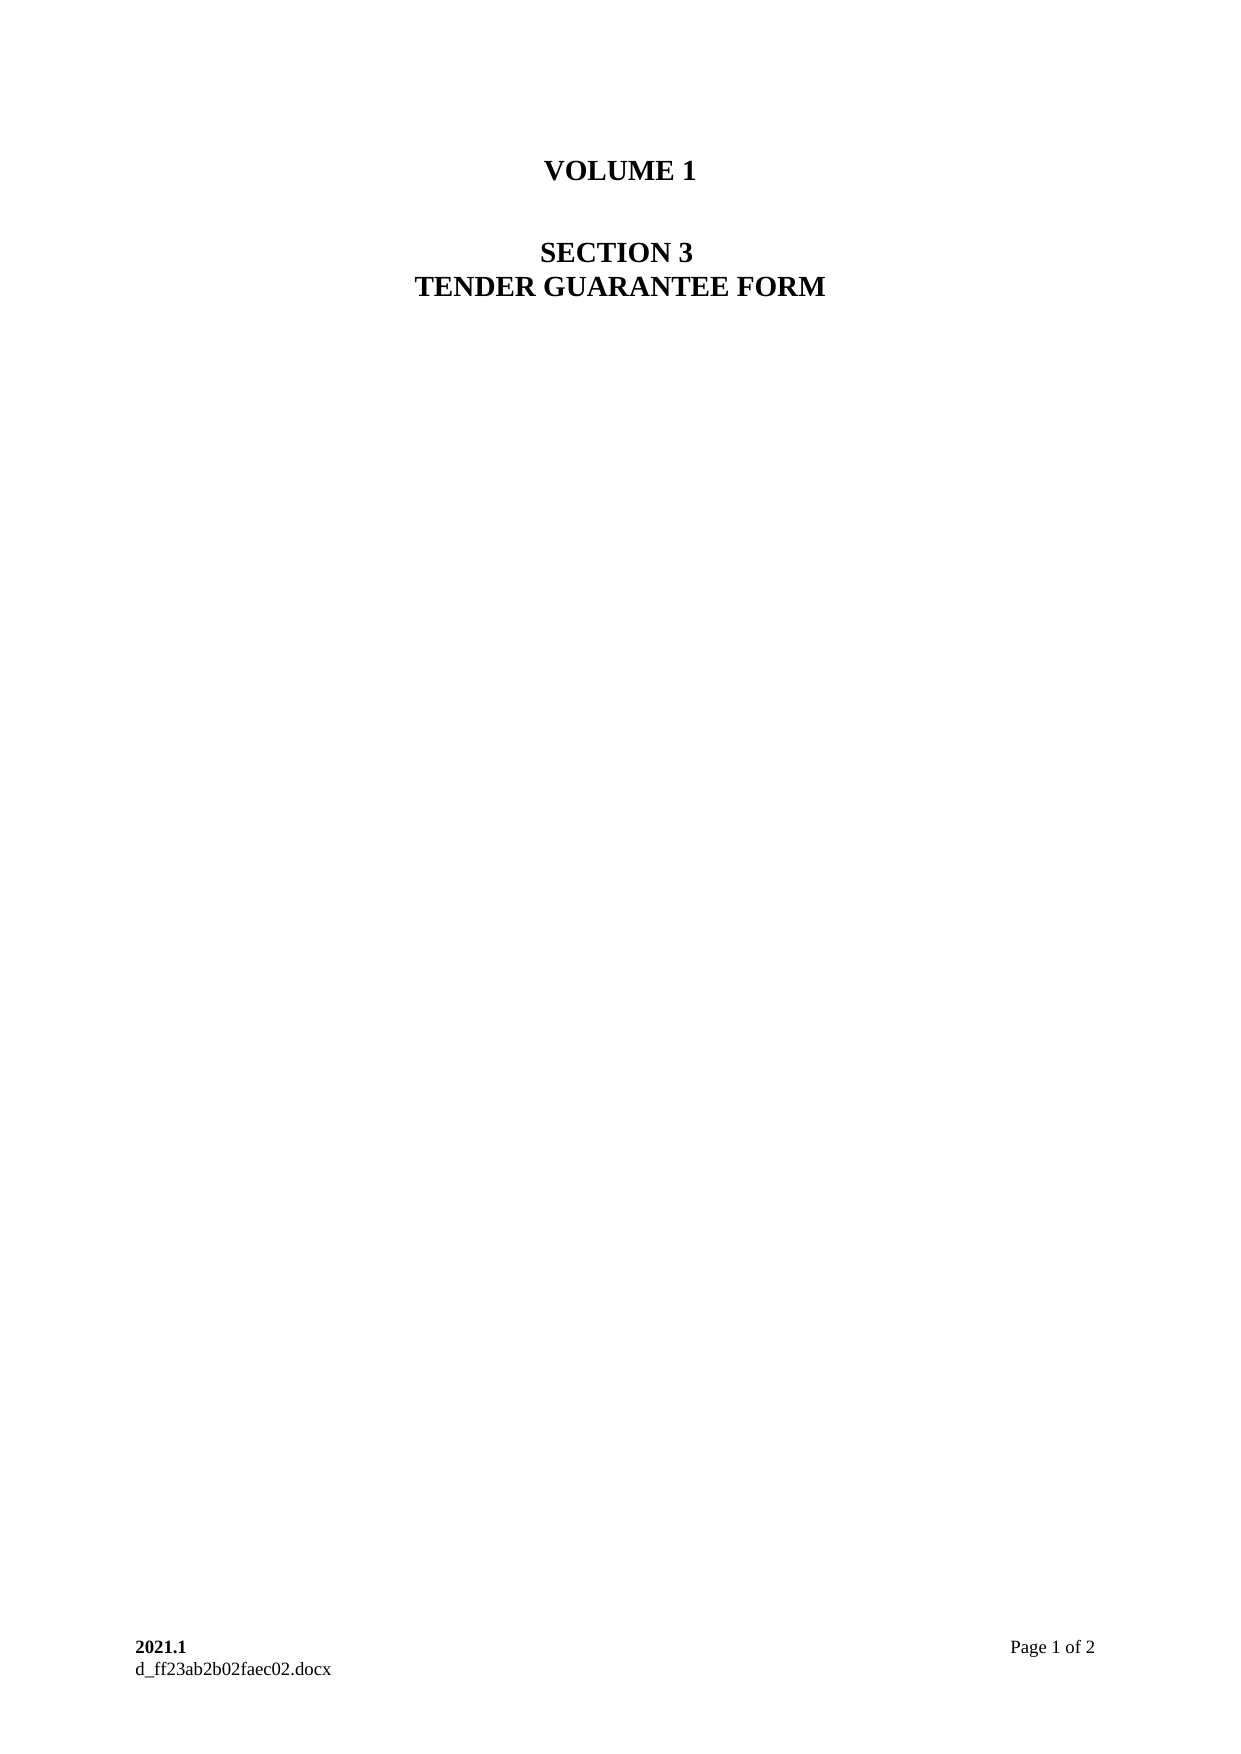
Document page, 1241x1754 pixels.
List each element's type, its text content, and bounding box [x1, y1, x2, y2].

subtitle SECTION 3 TENDER GUARANTEE FORM [135, 235, 1105, 302]
text VOLUME 1 [135, 160, 1105, 185]
